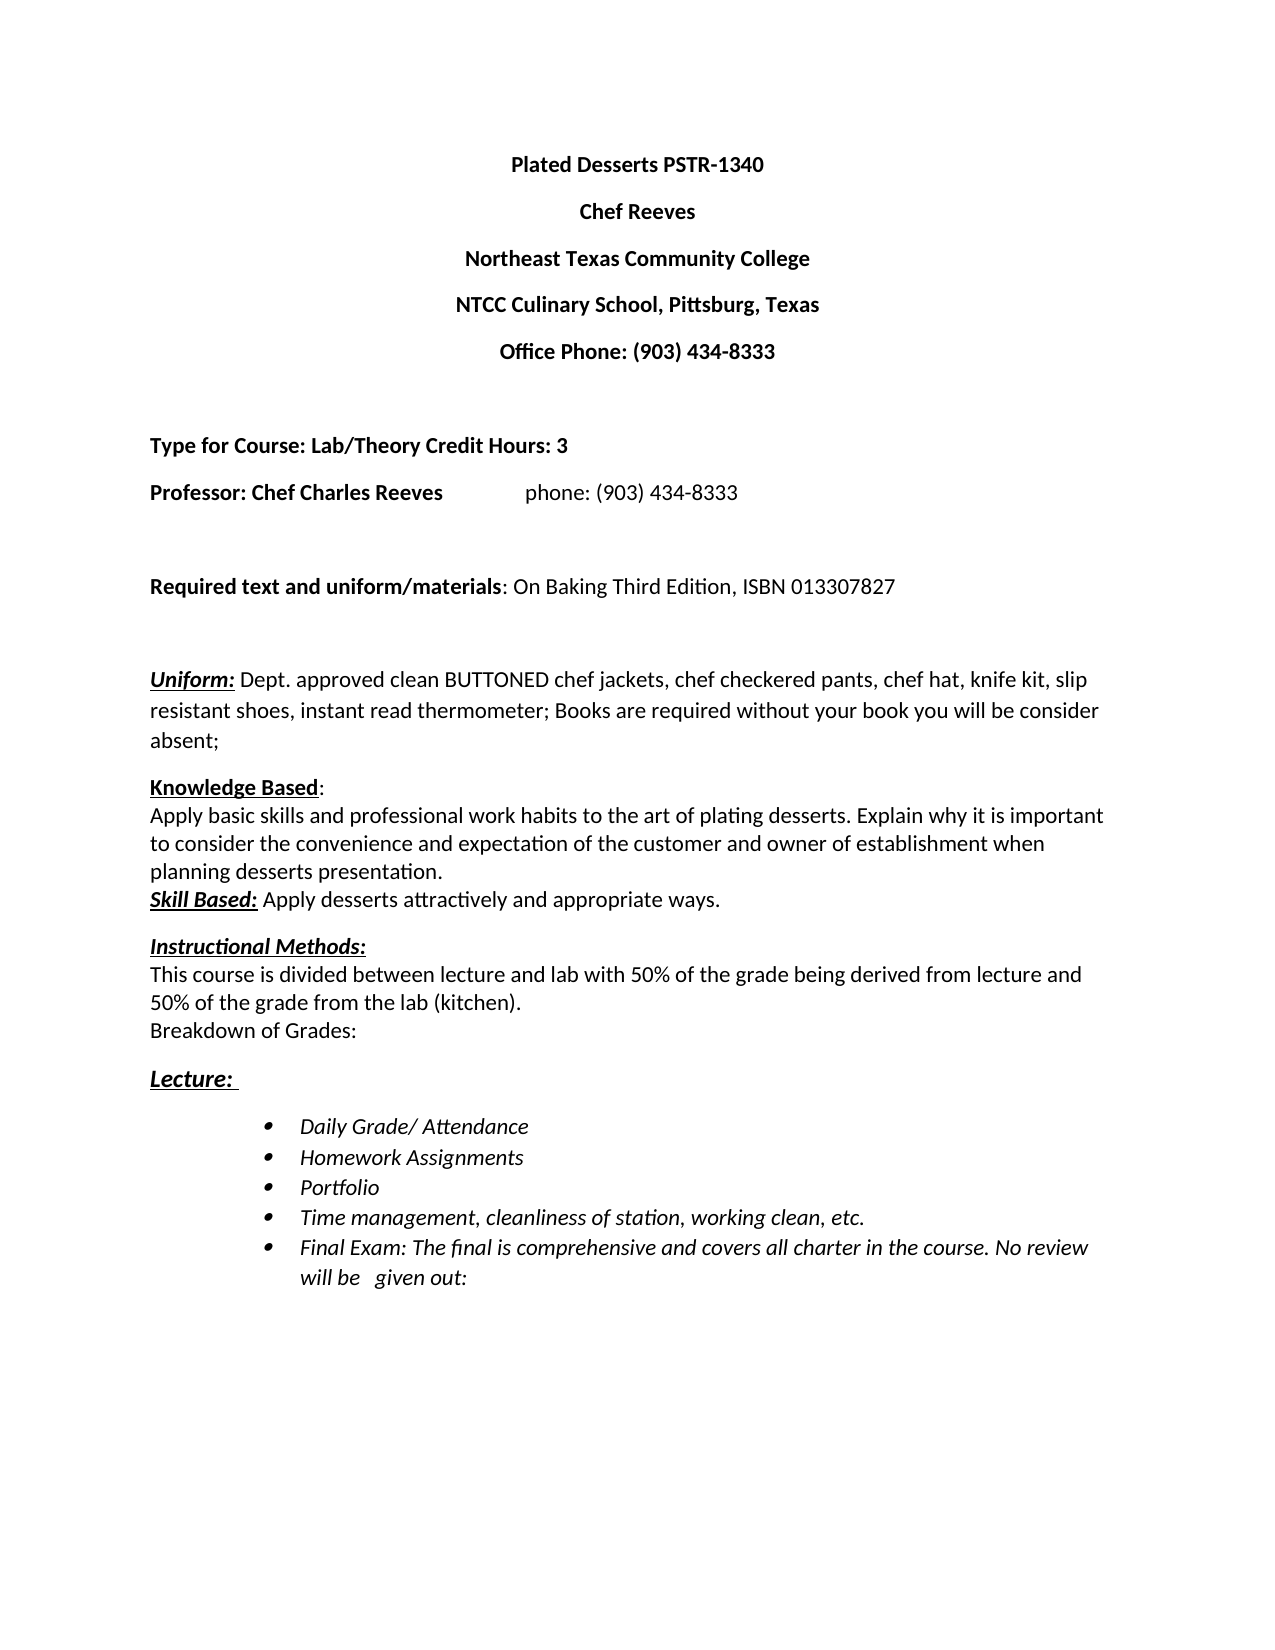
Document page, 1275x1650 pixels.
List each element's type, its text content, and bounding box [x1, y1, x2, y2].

text Required text and uniform/materials: On Baking Third Edition, ISBN 013307827 [150, 572, 1125, 600]
text Breakdown of Grades: [150, 1016, 1125, 1044]
list Time management, cleanliness of station, working clean, etc. [262, 1203, 1125, 1231]
text Lecture: [150, 1063, 1125, 1093]
list Portfolio [262, 1173, 1125, 1201]
text Office Phone: (903) 434-8333 [150, 337, 1125, 366]
text Chef Reeves [150, 197, 1125, 225]
text Northeast Texas Community College [150, 244, 1125, 272]
list Homework Assignments [262, 1143, 1125, 1171]
text Plated Desserts PSTR-1340 [150, 150, 1125, 178]
list Final Exam: The final is comprehensive and covers all charter in the course. No review will be given out: [262, 1233, 1125, 1291]
text Professor: Chef Charles Reeves phone: (903) 434-8333 [150, 478, 1125, 506]
text Skill Based: Apply desserts attractively and appropriate ways. [150, 885, 1125, 913]
text Uniform: Dept. approved clean BUTTONED chef jackets, chef checkered pants, chef hat, knife kit, slip resistant shoes, instant read thermometer; Books are required without your book you will be consider absent; [150, 666, 1125, 754]
list Daily Grade/ Attendance [262, 1112, 1125, 1140]
text Type for Course: Lab/Theory Credit Hours: 3 [150, 431, 1125, 459]
text NTCC Culinary School, Pittsburg, Texas [150, 291, 1125, 319]
text Apply basic skills and professional work habits to the art of plating desserts. Explain why it is important to consider the convenience and expectation of the customer and owner of establishment when planning desserts presentation. [150, 801, 1125, 885]
text This course is divided between lecture and lab with 50% of the grade being derived from lecture and 50% of the grade from the lab (kitchen). [150, 960, 1125, 1016]
text Knowledge Based: [150, 773, 1125, 801]
text Instructional Methods: [150, 932, 1125, 960]
